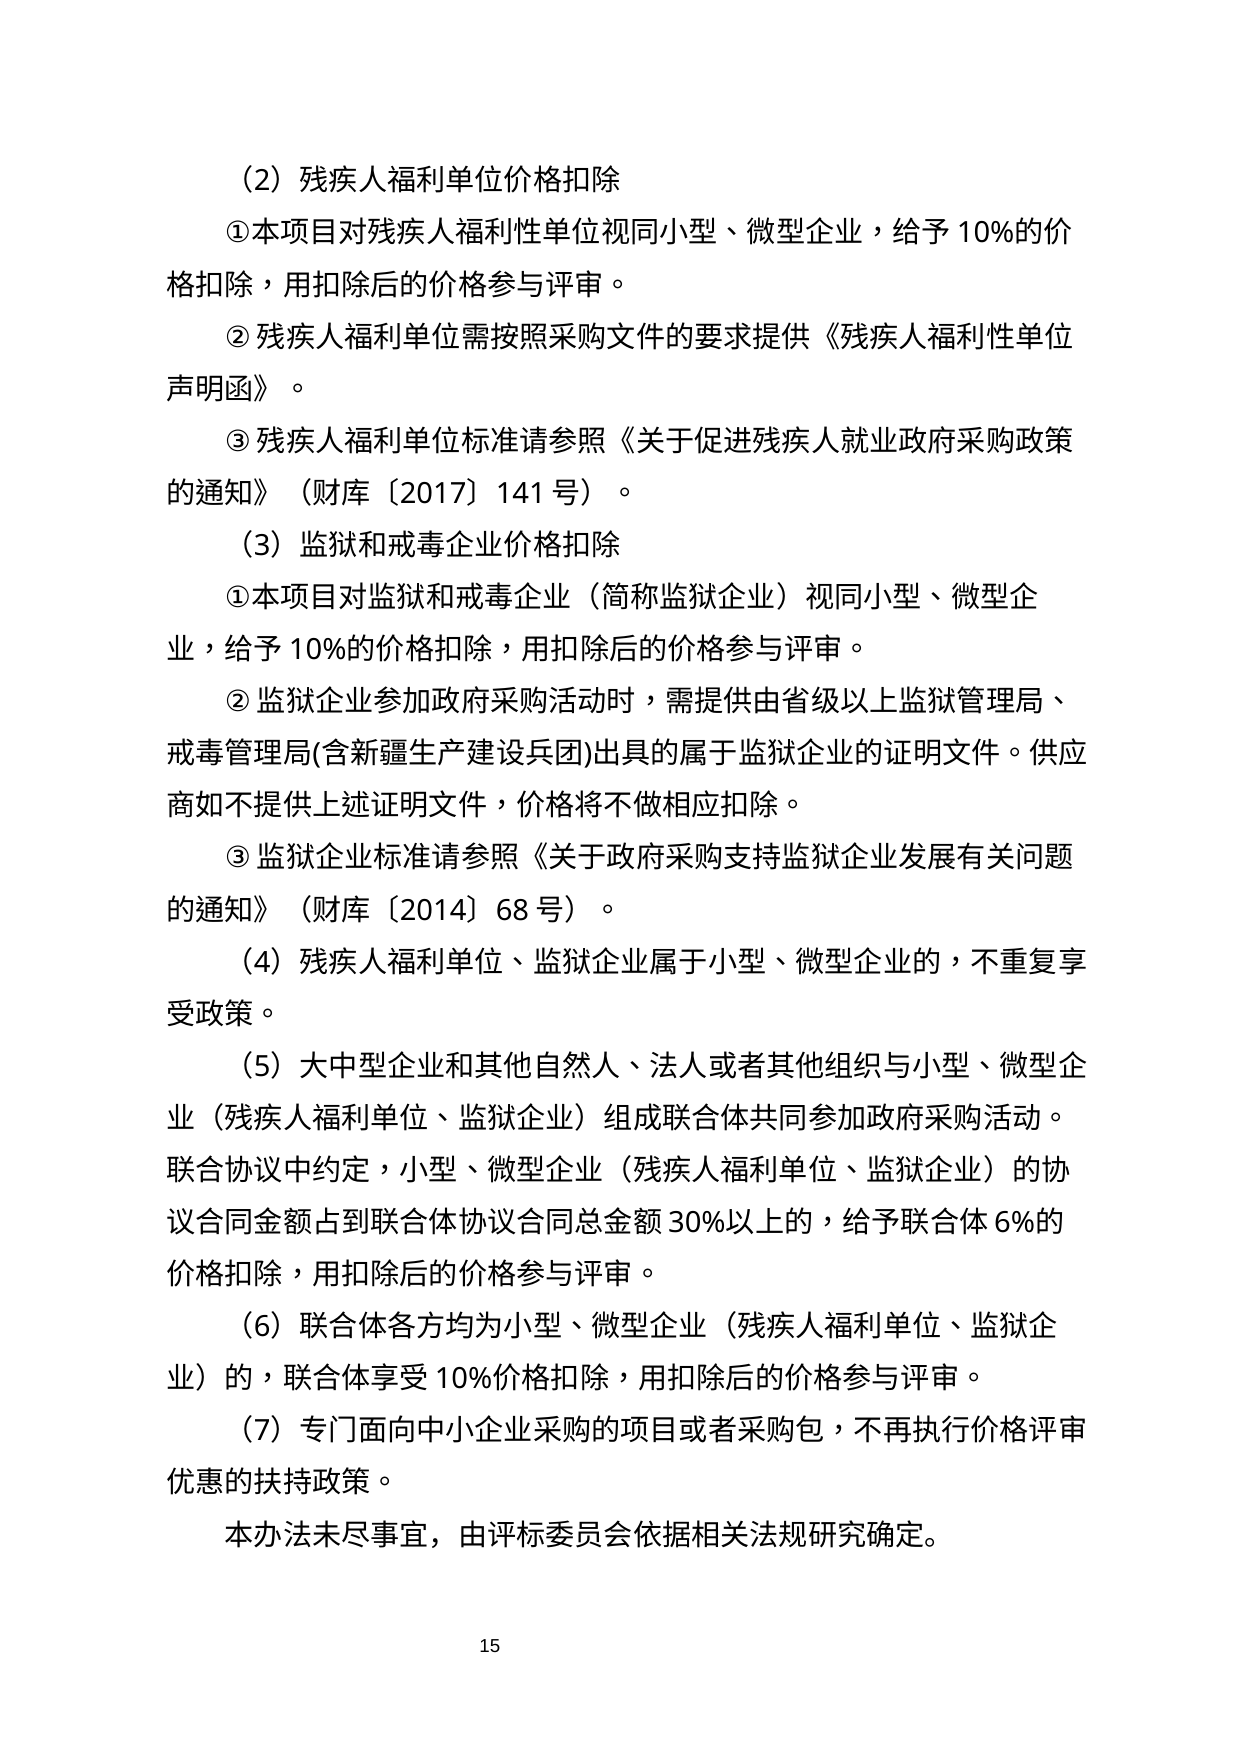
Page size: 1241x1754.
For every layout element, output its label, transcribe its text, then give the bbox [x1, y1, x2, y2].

text ①本项目对残疾人福利性单位视同小型、微型企业，给予10%的价格扣除，用扣除后的价格参与评审。 [166, 201, 1092, 305]
text （2）残疾人福利单位价格扣除 [166, 149, 1092, 201]
text ③残疾人福利单位标准请参照《关于促进残疾人就业政府采购政策的通知》（财库〔2017〕141号）。 [166, 409, 1092, 514]
text ①本项目对监狱和戒毒企业（简称监狱企业）视同小型、微型企业，给予10%的价格扣除，用扣除后的价格参与评审。 [166, 566, 1092, 670]
text ②监狱企业参加政府采购活动时，需提供由省级以上监狱管理局、戒毒管理局(含新疆生产建设兵团)出具的属于监狱企业的证明文件。供应商如不提供上述证明文件，价格将不做相应扣除。 [166, 670, 1092, 826]
text （6）联合体各方均为小型、微型企业（残疾人福利单位、监狱企业）的，联合体享受10%价格扣除，用扣除后的价格参与评审。 [166, 1295, 1092, 1399]
text （4）残疾人福利单位、监狱企业属于小型、微型企业的，不重复享受政策。 [166, 930, 1092, 1034]
text （5）大中型企业和其他自然人、法人或者其他组织与小型、微型企业（残疾人福利单位、监狱企业）组成联合体共同参加政府采购活动。联合协议中约定，小型、微型企业（残疾人福利单位、监狱企业）的协议合同金额占到联合体协议合同总金额30%以上的，给予联合体6%的价格扣除，用扣除后的价格参与评审。 [166, 1034, 1092, 1295]
text ③监狱企业标准请参照《关于政府采购支持监狱企业发展有关问题的通知》（财库〔2014〕68号）。 [166, 826, 1092, 930]
text （3）监狱和戒毒企业价格扣除 [166, 514, 1092, 566]
text ②残疾人福利单位需按照采购文件的要求提供《残疾人福利性单位声明函》。 [166, 305, 1092, 409]
text 本办法未尽事宜，由评标委员会依据相关法规研究确定。 [166, 1503, 1092, 1555]
text （7）专门面向中小企业采购的项目或者采购包，不再执行价格评审优惠的扶持政策。 [166, 1399, 1092, 1503]
